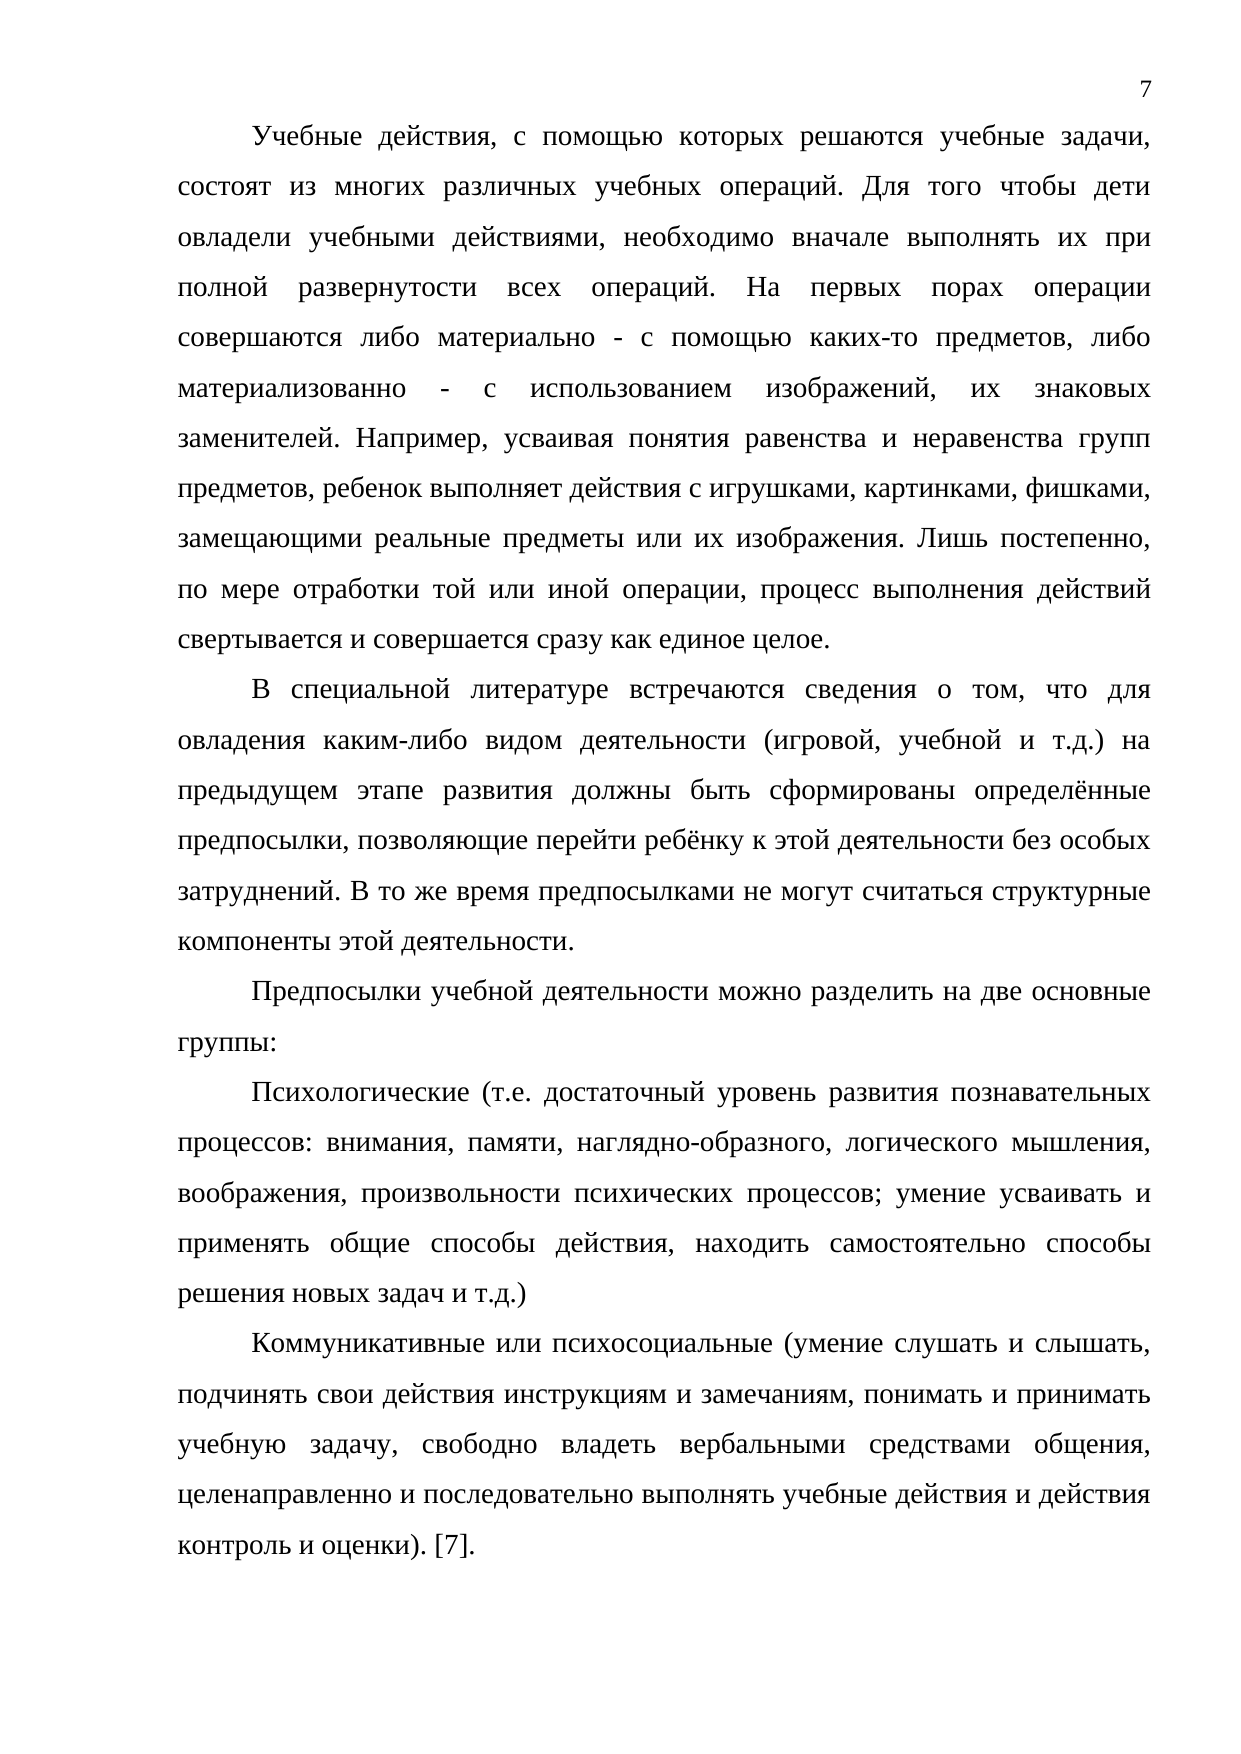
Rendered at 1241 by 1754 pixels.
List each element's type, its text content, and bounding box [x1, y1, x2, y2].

text Предпосылки учебной деятельности можно разделить на две основные группы: [177, 973, 1152, 1057]
text Учебные действия, с помощью которых решаются учебные задачи, состоят из многих различных учебных операций. Для того чтобы дети овладели учебными действиями, необходимо вначале выполнять их при полной развернутости всех операций. На первых порах операции совершаются либо материально - с помощью каких-то предметов, либо материализованно - с использованием изображений, их знаковых заменителей. Например, усваивая понятия равенства и неравенства групп предметов, ребенок выполняет действия с игрушками, картинками, фишками, замещающими реальные предметы или их изображения. Лишь постепенно, по мере отработки той или иной операции, процесс выполнения действий свертывается и совершается сразу как единое целое. [177, 118, 1152, 655]
text Психологические (т.е. достаточный уровень развития познавательных процессов: внимания, памяти, наглядно-образного, логического мышления, воображения, произвольности психических процессов; умение усваивать и применять общие способы действия, находить самостоятельно способы решения новых задач и т.д.) [177, 1074, 1152, 1309]
text Коммуникативные или психосоциальные (умение слушать и слышать, подчинять свои действия инструкциям и замечаниям, понимать и принимать учебную задачу, свободно владеть вербальными средствами общения, целенаправленно и последовательно выполнять учебные действия и действия контроль и оценки). [7]. [177, 1326, 1152, 1560]
text В специальной литературе встречаются сведения о том, что для овладения каким-либо видом деятельности (игровой, учебной и т.д.) на предыдущем этапе развития должны быть сформированы определённые предпосылки, позволяющие перейти ребёнку к этой деятельности без особых затруднений. В то же время предпосылками не могут считаться структурные компоненты этой деятельности. [177, 672, 1152, 957]
